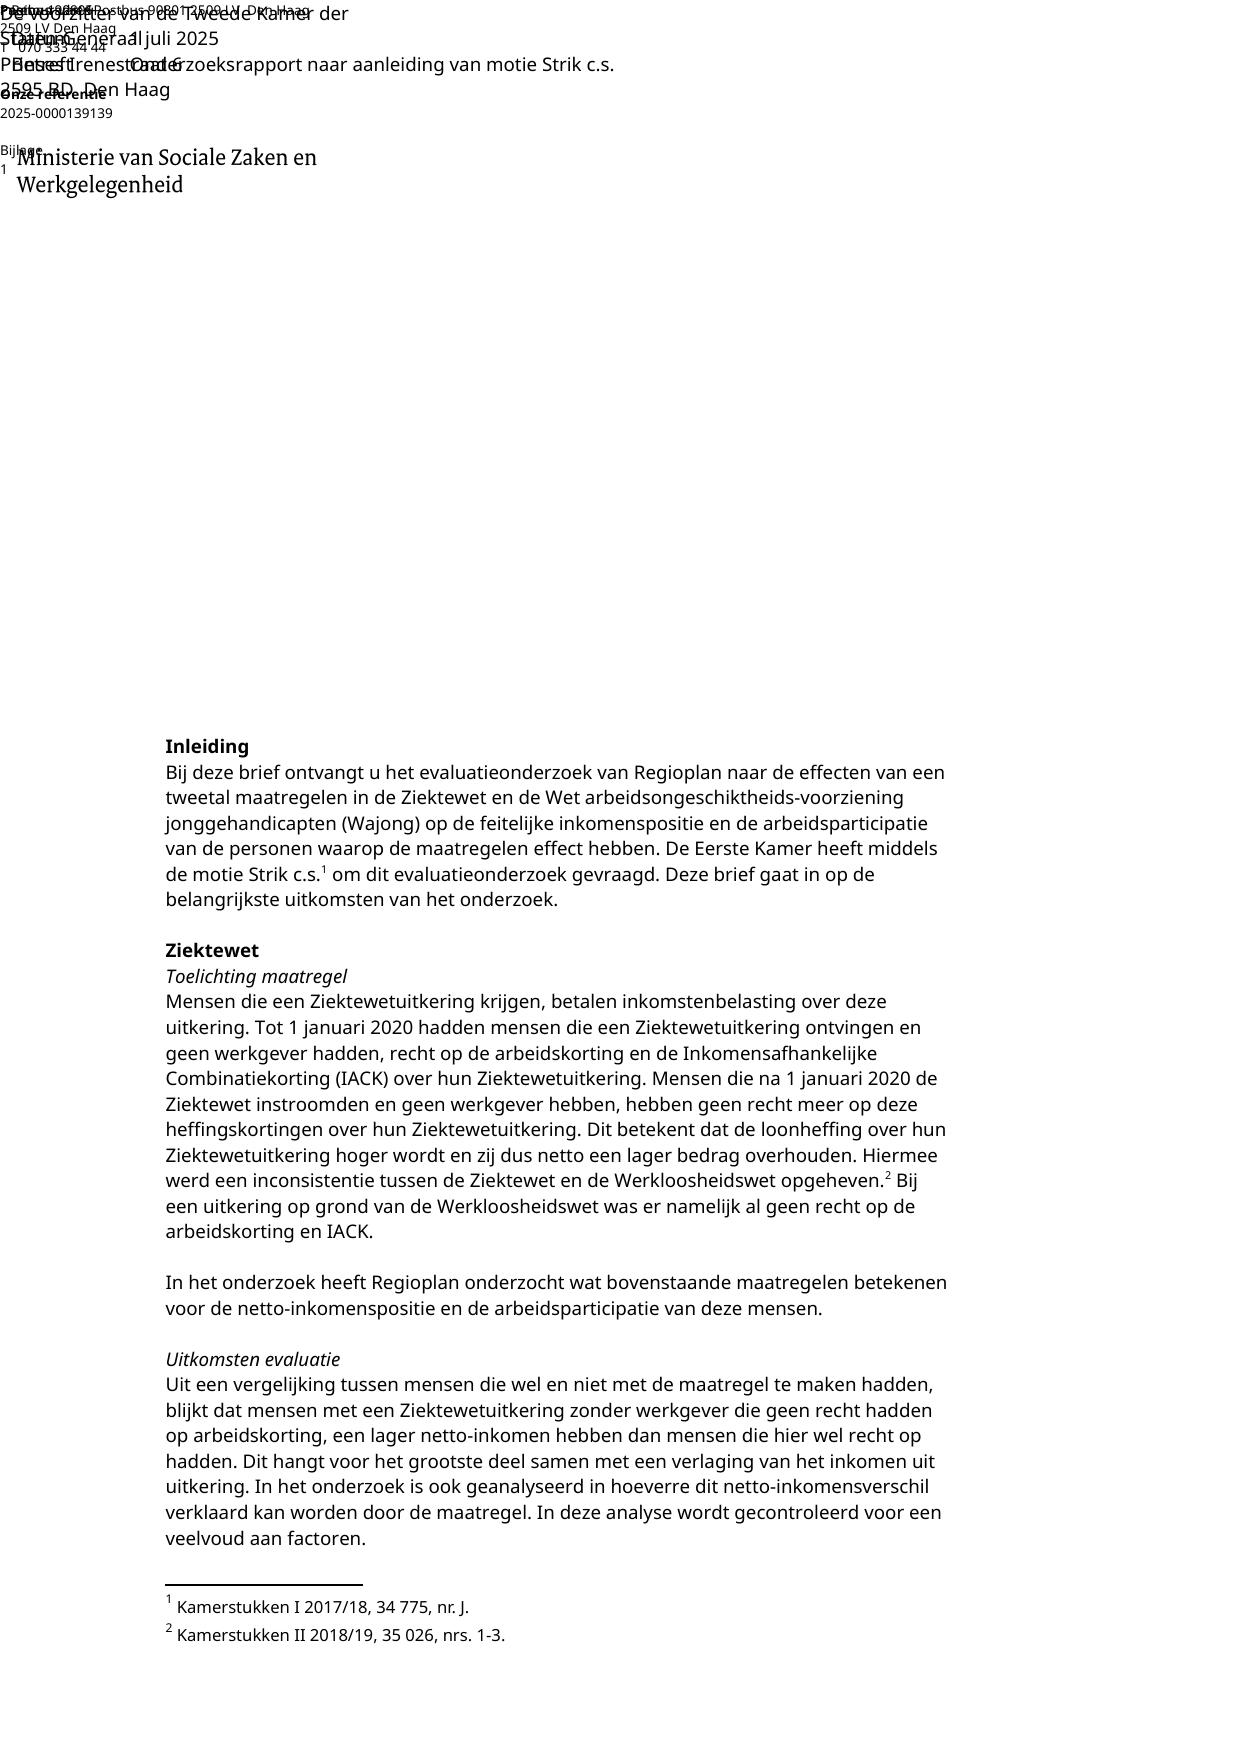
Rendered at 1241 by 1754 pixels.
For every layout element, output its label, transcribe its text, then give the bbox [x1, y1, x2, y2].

text Ziektewet [165, 938, 951, 963]
picture [15, 33, 22, 44]
text Bij deze brief ontvangt u het evaluatieonderzoek van Regioplan naar de effecten van een tweetal maatregelen in de Ziektewet en de Wet arbeidsongeschiktheids-voorziening jonggehandicapten (Wajong) op de feitelijke inkomenspositie en de arbeidsparticipatie van de personen waarop de maatregelen effect hebben. De Eerste Kamer heeft middels de motie Strik c.s. om dit evaluatieonderzoek gevraagd. Deze brief gaat in op de belangrijkste uitkomsten van het onderzoek. [165, 759, 951, 912]
text Mensen die een Ziektewetuitkering krijgen, betalen inkomstenbelasting over deze uitkering. Tot 1 januari 2020 hadden mensen die een Ziektewetuitkering ontvingen en geen werkgever hadden, recht op de arbeidskorting en de Inkomensafhankelijke Combinatiekorting (IACK) over hun Ziektewetuitkering. Mensen die na 1 januari 2020 de Ziektewet instroomden en geen werkgever hebben, hebben geen recht meer op deze heffingskortingen over hun Ziektewetuitkering. Dit betekent dat de loonheffing over hun Ziektewetuitkering hoger wordt en zij dus netto een lager bedrag overhouden. Hiermee werd een inconsistentie tussen de Ziektewet en de Werkloosheidswet opgeheven. Bij een uitkering op grond van de Werkloosheidswet was er namelijk al geen recht op de arbeidskorting en IACK. [165, 989, 951, 1244]
text Uit een vergelijking tussen mensen die wel en niet met de maatregel te maken hadden, blijkt dat mensen met een Ziektewetuitkering zonder werkgever die geen recht hadden op arbeidskorting, een lager netto-inkomen hebben dan mensen die hier wel recht op hadden. Dit hangt voor het grootste deel samen met een verlaging van het inkomen uit uitkering. In het onderzoek is ook geanalyseerd in hoeverre dit netto-inkomensverschil verklaard kan worden door de maatregel. In deze analyse wordt gecontroleerd voor een veelvoud aan factoren. [165, 1372, 951, 1550]
text Inleiding [165, 734, 951, 759]
text Uitkomsten evaluatie [165, 1346, 951, 1372]
picture [0, 0, 384, 260]
text Toelichting maatregel [165, 963, 951, 989]
text In het onderzoek heeft Regioplan onderzocht wat bovenstaande maatregelen betekenen voor de netto-inkomenspositie en de arbeidsparticipatie van deze mensen. [165, 1269, 951, 1321]
picture [20, 40, 24, 51]
